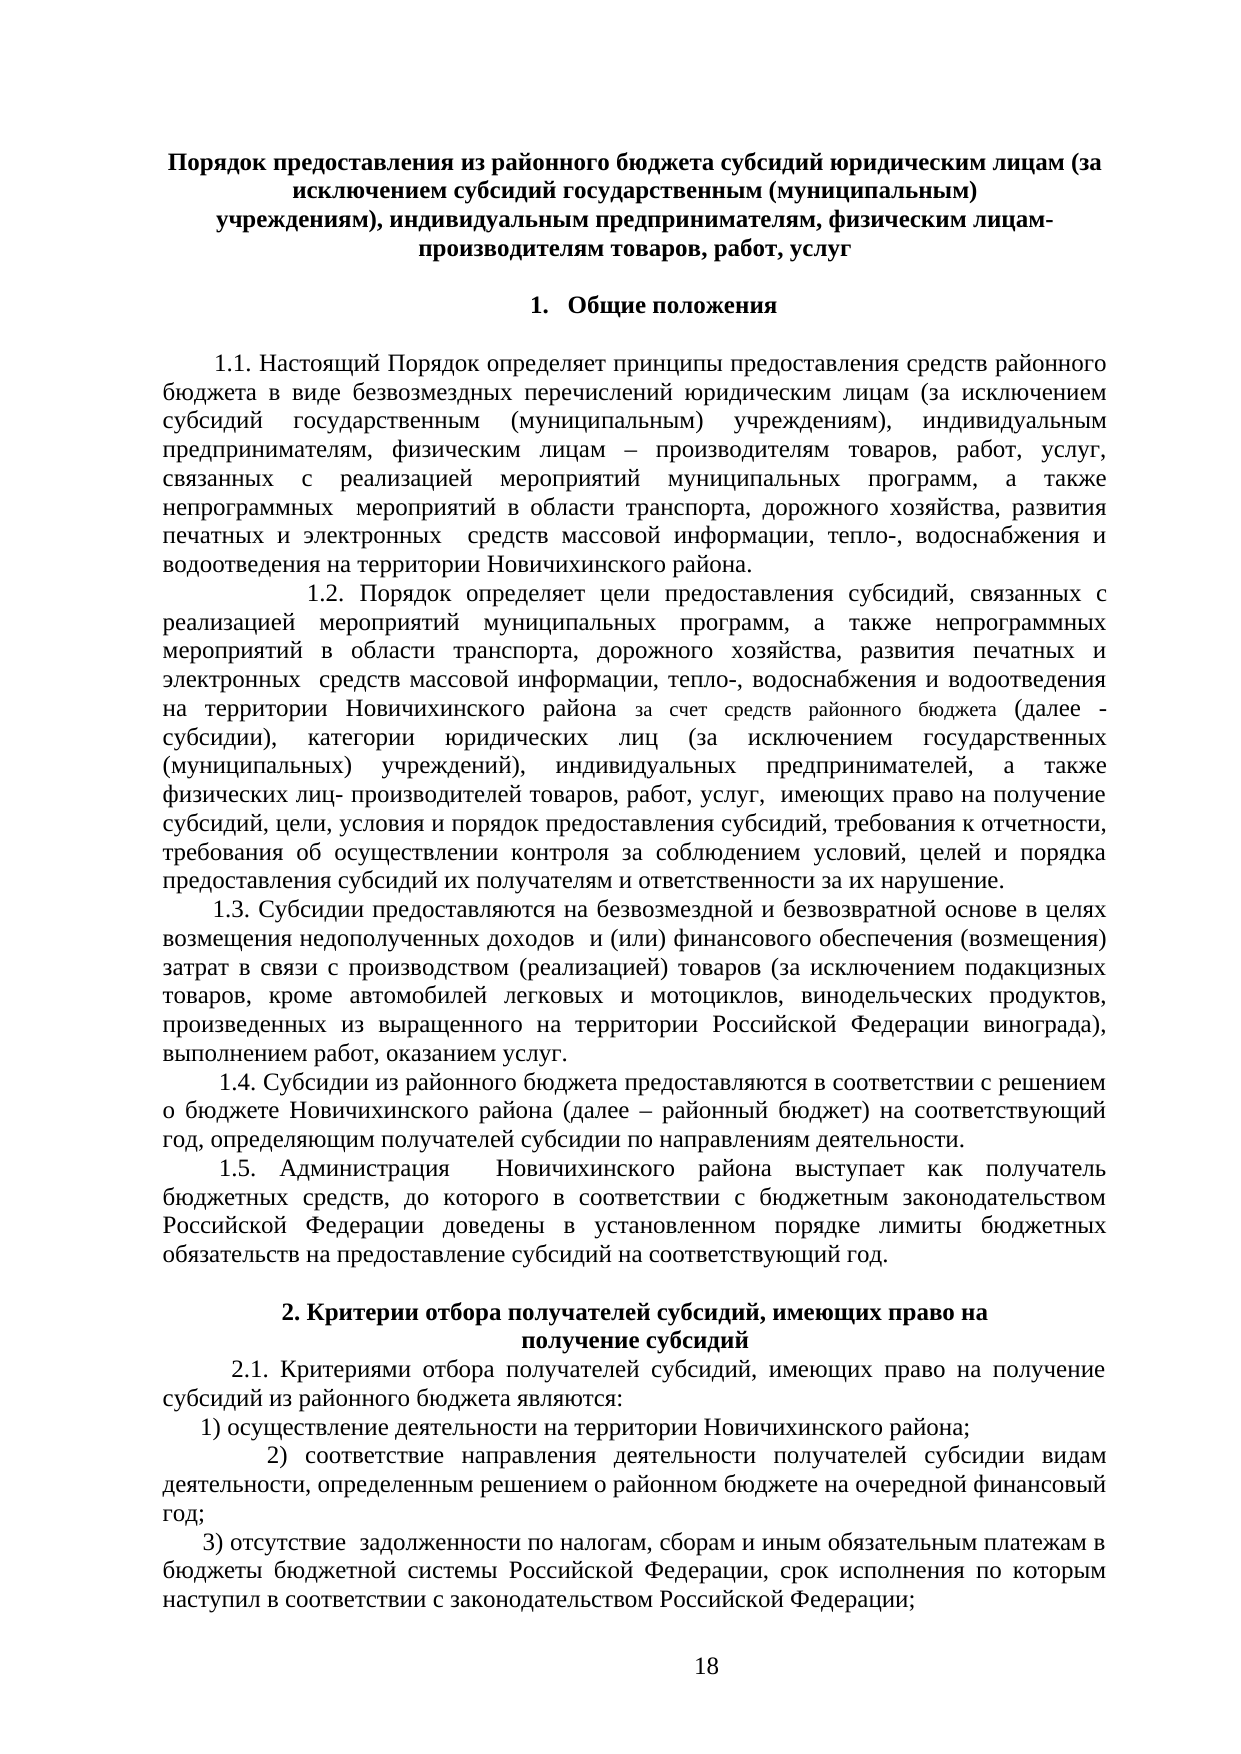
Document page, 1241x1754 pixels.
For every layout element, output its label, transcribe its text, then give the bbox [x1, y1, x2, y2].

text получение субсидий [162, 1326, 1107, 1354]
text 3) отсутствие задолженности по налогам, сборам и иным обязательным платежам в бюджеты бюджетной системы Российской Федерации, срок исполнения по которым наступил в соответствии с законодательством Российской Федерации; [162, 1527, 1107, 1613]
text 1) осуществление деятельности на территории Новичихинского района; [162, 1412, 1107, 1441]
list Общие положения [200, 291, 1107, 319]
text 2) соответствие направления деятельности получателей субсидии видам деятельности, определенным решением о районном бюджете на очередной финансовый год; [162, 1441, 1107, 1527]
text учреждениям), индивидуальным предпринимателям, физическим лицам-производителям товаров, работ, услуг [162, 204, 1107, 262]
text 1.5. Администрация Новичихинского района выступает как получатель бюджетных средств, до которого в соответствии с бюджетным законодательством Российской Федерации доведены в установленном порядке лимиты бюджетных обязательств на предоставление субсидий на соответствующий год. [162, 1153, 1107, 1268]
text 2. Критерии отбора получателей субсидий, имеющих право на [162, 1297, 1107, 1326]
text 1.3. Субсидии предоставляются на безвозмездной и безвозвратной основе в целях возмещения недополученных доходов и (или) финансового обеспечения (возмещения) затрат в связи с производством (реализацией) товаров (за исключением подакцизных товаров, кроме автомобилей легковых и мотоциклов, винодельческих продуктов, произведенных из выращенного на территории Российской Федерации винограда), выполнением работ, оказанием услуг. [162, 894, 1107, 1067]
text 1.2. Порядок определяет цели предоставления субсидий, связанных с реализацией мероприятий муниципальных программ, а также непрограммных мероприятий в области транспорта, дорожного хозяйства, развития печатных и электронных средств массовой информации, тепло-, водоснабжения и водоотведения на территории Новичихинского района за счет средств районного бюджета (далее - субсидии), категории юридических лиц (за исключением государственных (муниципальных) учреждений), индивидуальных предпринимателей, а также физических лиц- производителей товаров, работ, услуг, имеющих право на получение субсидий, цели, условия и порядок предоставления субсидий, требования к отчетности, требования об осуществлении контроля за соблюдением условий, целей и порядка предоставления субсидий их получателям и ответственности за их нарушение. [162, 578, 1107, 894]
text Порядок предоставления из районного бюджета субсидий юридическим лицам (за исключением субсидий государственным (муниципальным) [162, 147, 1107, 204]
text 2.1. Критериями отбора получателей субсидий, имеющих право на получение субсидий из районного бюджета являются: [162, 1354, 1107, 1412]
text 1.1. Настоящий Порядок определяет принципы предоставления средств районного бюджета в виде безвозмездных перечислений юридическим лицам (за исключением субсидий государственным (муниципальным) учреждениям), индивидуальным предпринимателям, физическим лицам – производителям товаров, работ, услуг, связанных с реализацией мероприятий муниципальных программ, а также непрограммных мероприятий в области транспорта, дорожного хозяйства, развития печатных и электронных средств массовой информации, тепло-, водоснабжения и водоотведения на территории Новичихинского района. [162, 348, 1107, 578]
text 1.4. Субсидии из районного бюджета предоставляются в соответствии с решением о бюджете Новичихинского района (далее – районный бюджет) на соответствующий год, определяющим получателей субсидии по направлениям деятельности. [162, 1067, 1107, 1153]
